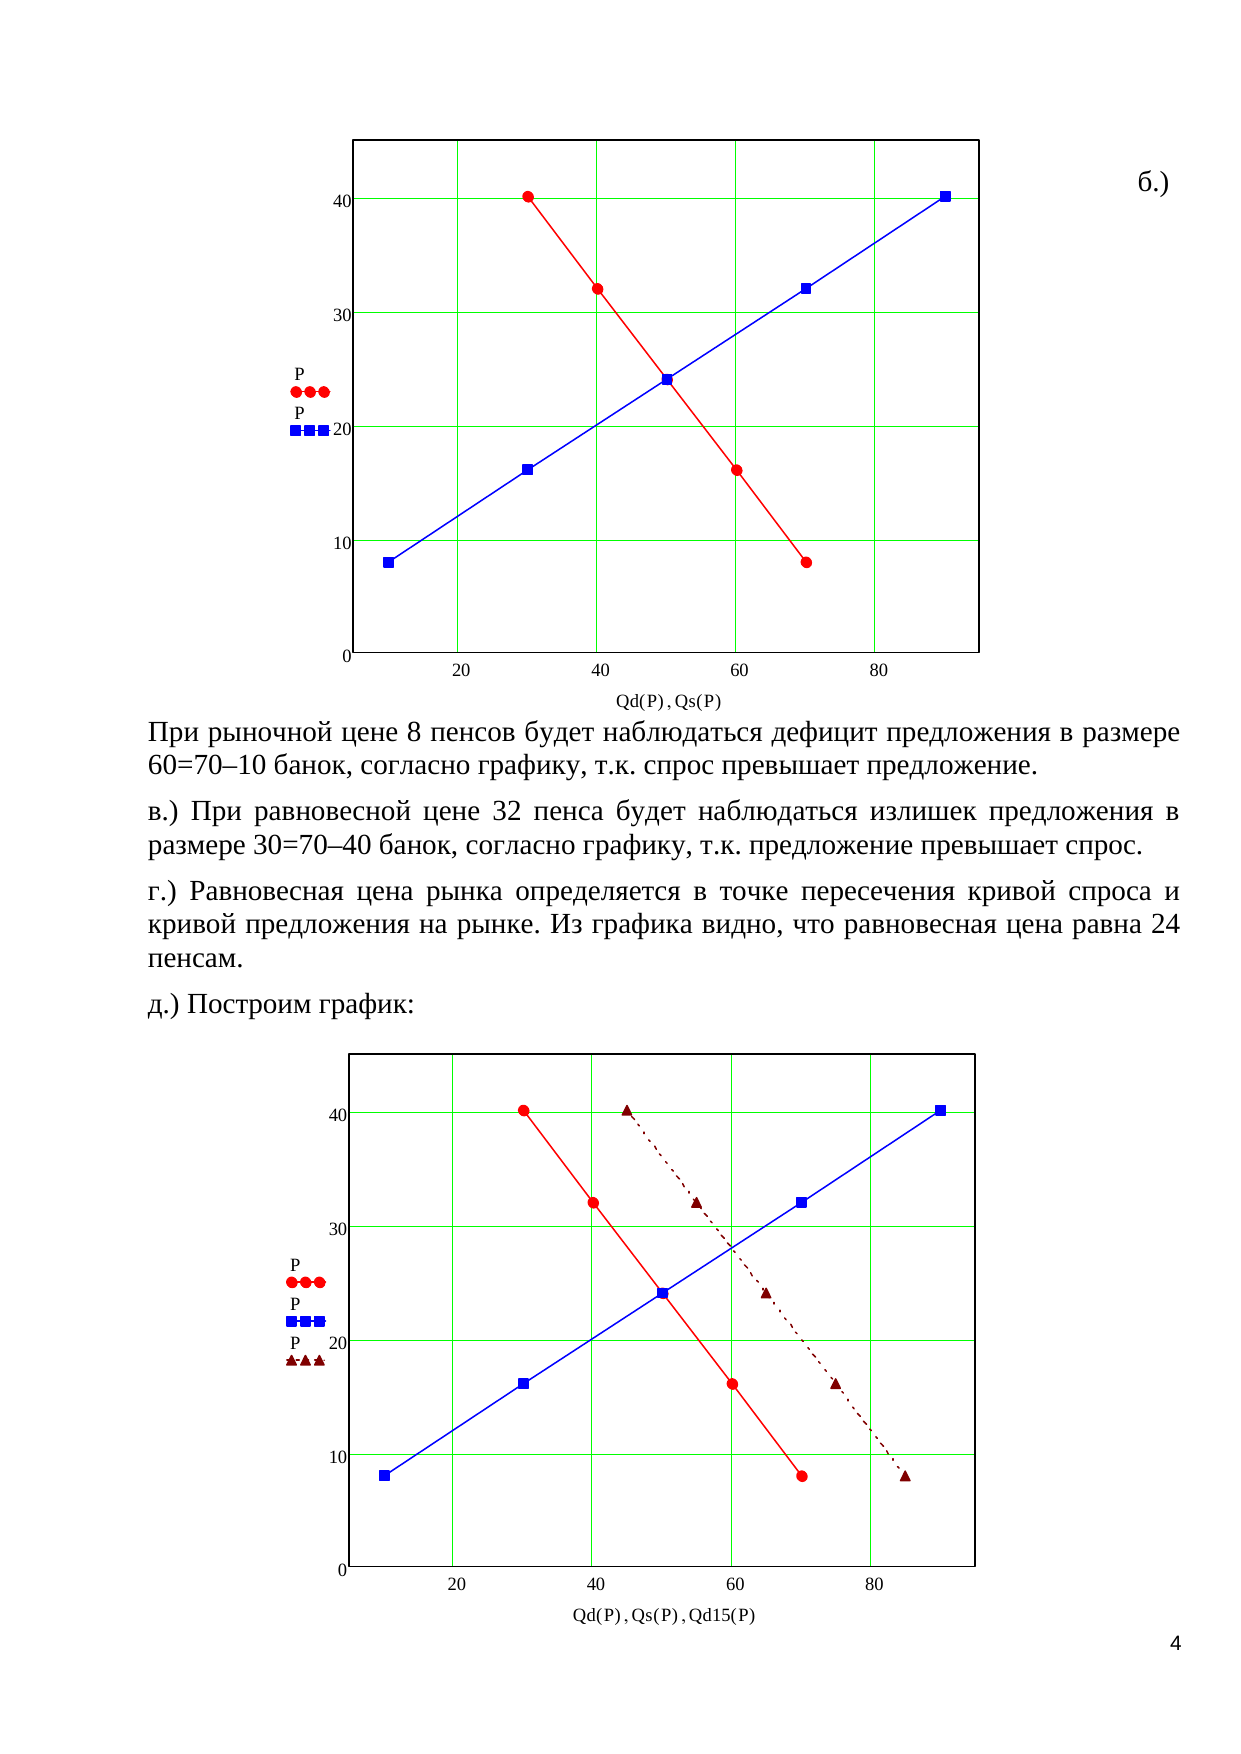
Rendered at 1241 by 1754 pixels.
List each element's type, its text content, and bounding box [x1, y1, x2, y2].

text г.) Равновесная цена рынка определяется в точке пересечения кривой спроса и кривой предложения на рынке. Из графика видно, что равновесная цена равна 24 пенсам. [148, 873, 1181, 973]
text в.) При равновесной цене 32 пенса будет наблюдаться излишек предложения в размере 30=70–40 банок, согласно графику, т.к. предложение превышает спрос. [148, 793, 1181, 860]
text б.) При рыночной цене 8 пенсов будет наблюдаться дефицит предложения в размере 60=70–10 банок, согласно графику, т.к. спрос превышает предложение. [148, 164, 1181, 781]
text д.) Построим график: [148, 986, 1181, 1019]
